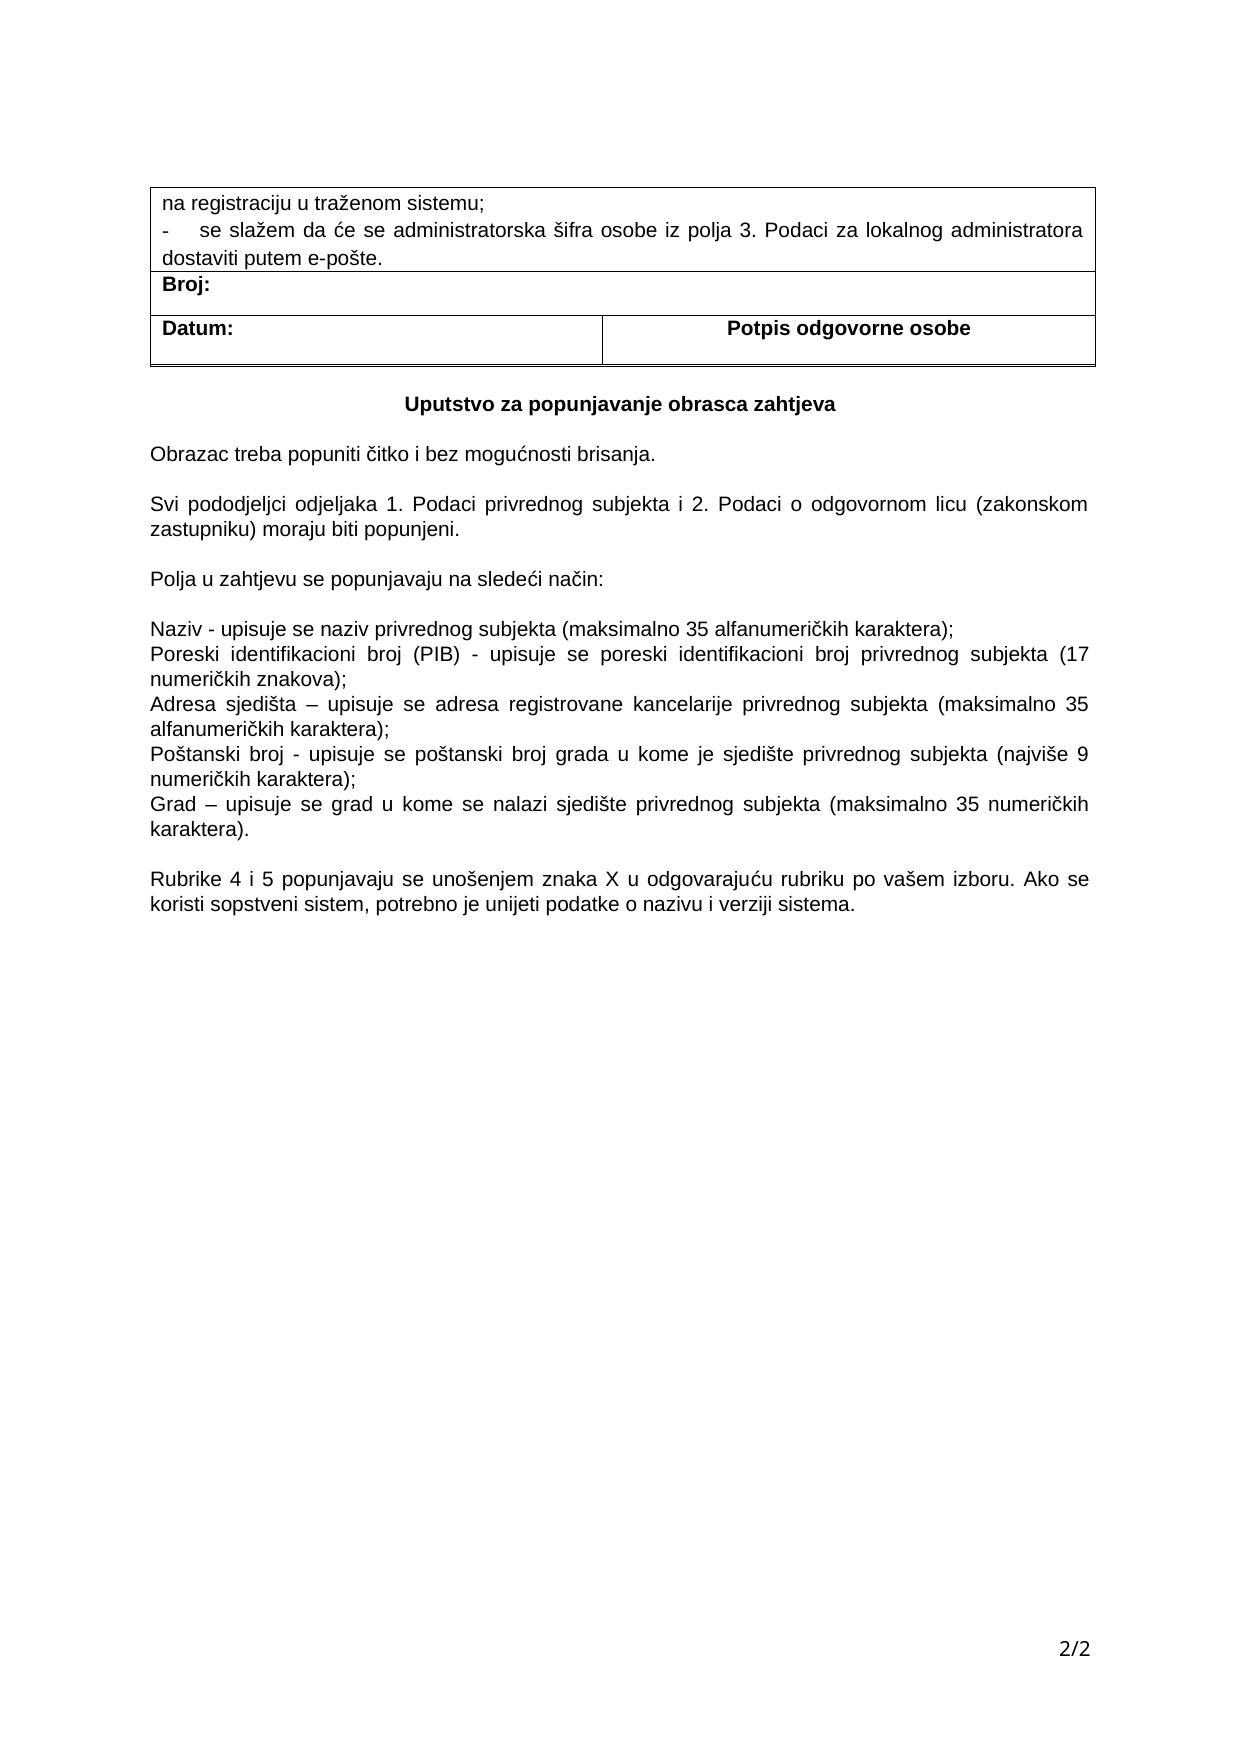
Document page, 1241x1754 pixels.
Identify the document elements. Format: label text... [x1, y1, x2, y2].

text Rubrike 4 i 5 popunjavaju se unošenjem znaka X u odgovarajuću rubriku po vašem izboru. Ako se koristi sopstveni sistem, potrebno je unijeti podatke o nazivu i verziji sistema. [150, 867, 1090, 917]
text Uputstvo za popunjavanje obrasca zahtjeva [150, 392, 1090, 417]
text Obrazac treba popuniti čitko i bez mogućnosti brisanja. [150, 442, 1090, 467]
text Polja u zahtjevu se popunjavaju na sledeći način: [150, 567, 1090, 592]
table_cell Datum: [151, 316, 602, 363]
text Svi pododjeljci odjeljaka 1. Podaci privrednog subjekta i 2. Podaci o odgovornom licu (zakonskom zastupniku) moraju biti popunjeni. [150, 492, 1090, 542]
text Naziv - upisuje se naziv privrednog subjekta (maksimalno 35 alfanumeričkih karaktera); [150, 617, 1090, 642]
table_cell Broj: [151, 272, 1095, 314]
text Adresa sjedišta – upisuje se adresa registrovane kancelarije privrednog subjekta (maksimalno 35 alfanumeričkih karaktera); [150, 692, 1090, 742]
table_cell Potpis odgovorne osobe [603, 316, 1095, 363]
text Poreski identifikacioni broj (PIB) - upisuje se poreski identifikacioni broj privrednog subjekta (17 numeričkih znakova); [150, 642, 1090, 692]
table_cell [151, 188, 1095, 271]
text Poštanski broj - upisuje se poštanski broj grada u kome je sjedište privrednog subjekta (najviše 9 numeričkih karaktera); [150, 742, 1090, 792]
text Grad – upisuje se grad u kome se nalazi sjedište privrednog subjekta (maksimalno 35 numeričkih karaktera). [150, 792, 1090, 842]
